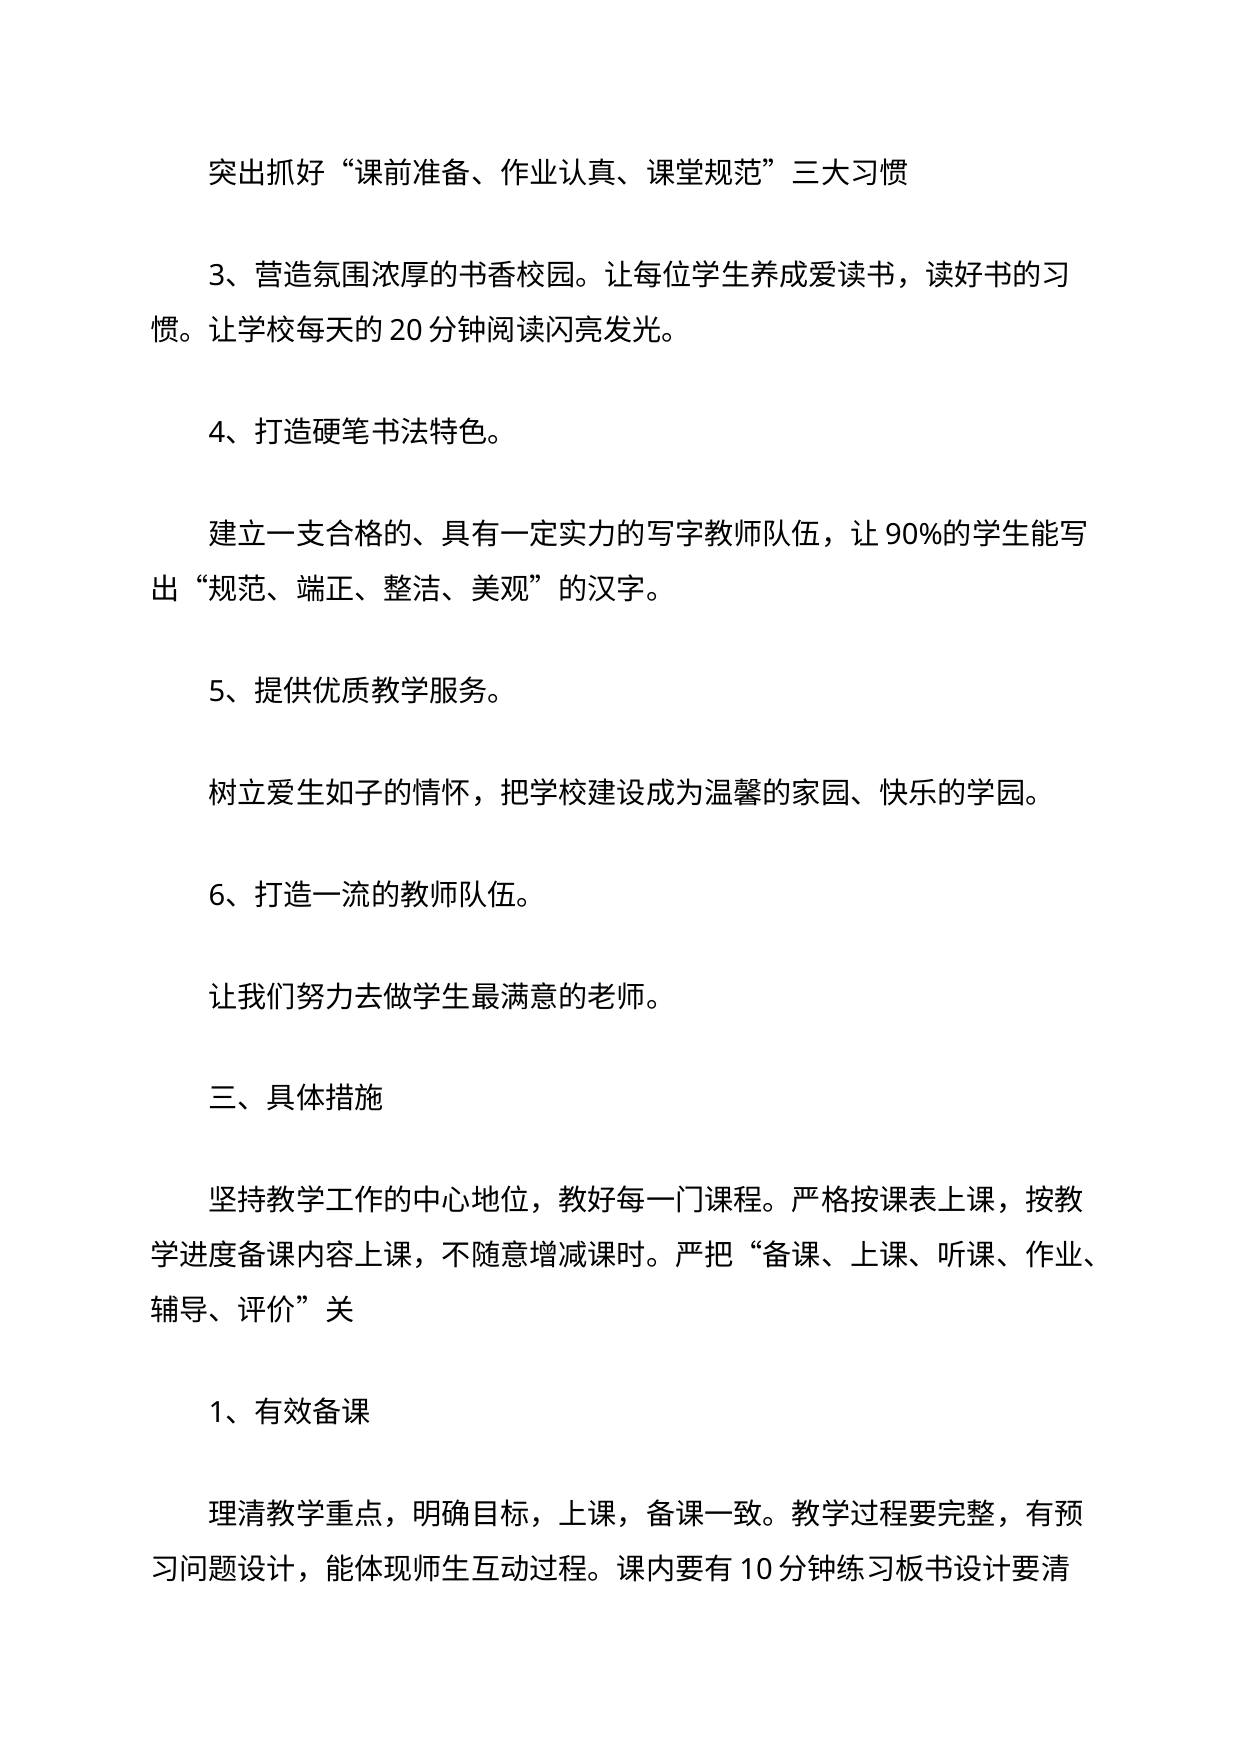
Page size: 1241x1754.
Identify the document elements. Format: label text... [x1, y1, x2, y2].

text 4、打造硬笔书法特色。 [150, 409, 1090, 451]
text 5、提供优质教学服务。 [150, 667, 1090, 710]
text 建立一支合格的、具有一定实力的写字教师队伍，让90%的学生能写出“规范、端正、整洁、美观”的汉字。 [150, 511, 1090, 608]
text 坚持教学工作的中心地位，教好每一门课程。严格按课表上课，按教学进度备课内容上课，不随意增减课时。严把“备课、上课、听课、作业、辅导、评价”关 [150, 1177, 1090, 1329]
text 三、具体措施 [150, 1075, 1090, 1117]
text 突出抓好“课前准备、作业认真、课堂规范”三大习惯 [150, 150, 1090, 192]
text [150, 1490, 1090, 1588]
text 1、有效备课 [150, 1388, 1090, 1431]
text 树立爱生如子的情怀，把学校建设成为温馨的家园、快乐的学园。 [150, 769, 1090, 812]
text 让我们努力去做学生最满意的老师。 [150, 973, 1090, 1016]
text 6、打造一流的教师队伍。 [150, 871, 1090, 914]
text 3、营造氛围浓厚的书香校园。让每位学生养成爱读书，读好书的习惯。让学校每天的20分钟阅读闪亮发光。 [150, 252, 1090, 349]
